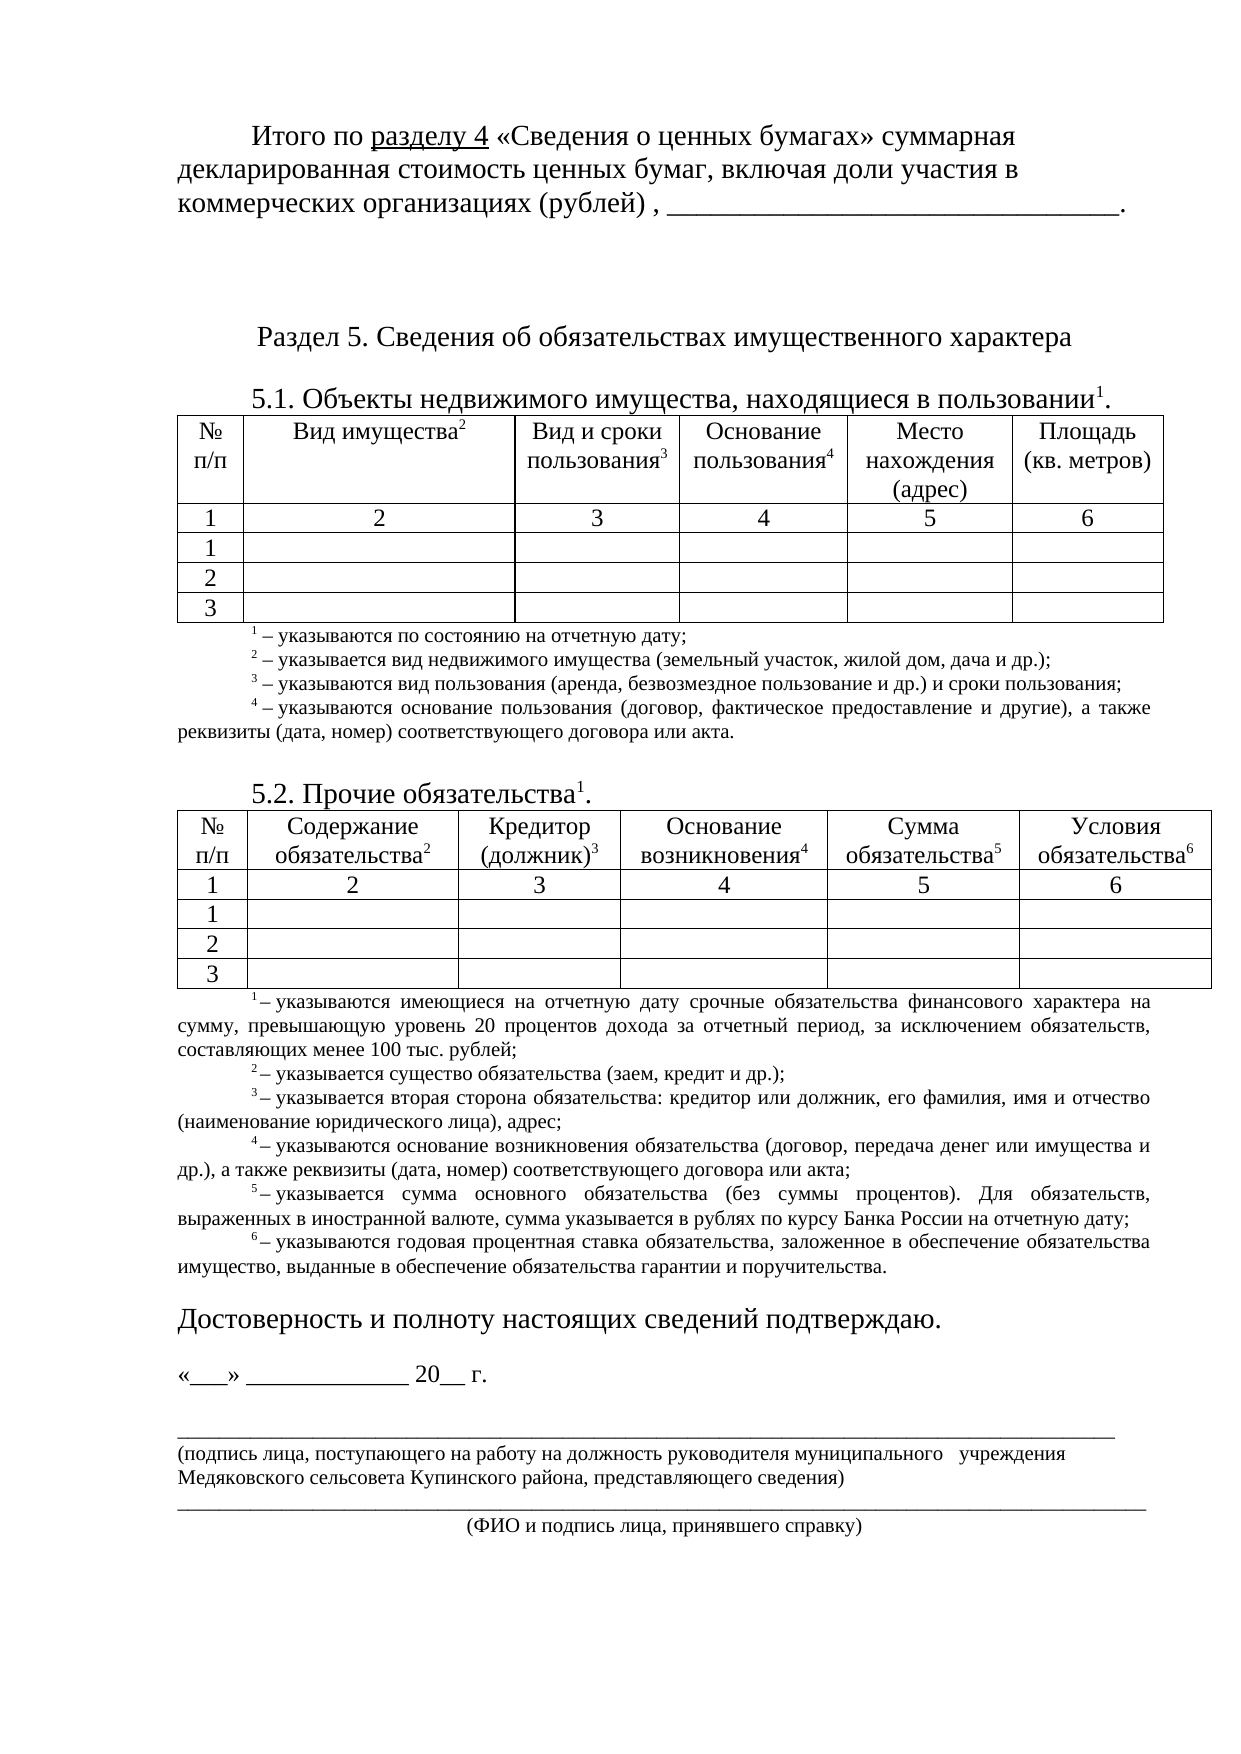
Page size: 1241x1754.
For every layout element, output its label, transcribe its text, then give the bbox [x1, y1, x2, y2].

table_cell [248, 900, 458, 928]
table_cell 1 [178, 870, 247, 898]
table_cell 5 [848, 504, 1012, 532]
text Итого по разделу 4 «Сведения о ценных бумагах» суммарная декларированная стоимость ценных бумаг, включая доли участия в коммерческих организациях (рублей) , _______________________________. [177, 118, 1152, 219]
table_cell [1020, 900, 1211, 928]
table_cell [621, 900, 827, 928]
table_cell 3 [178, 959, 247, 988]
table_header Кредитор (должник)3 [459, 811, 620, 869]
table_cell 1 [178, 504, 243, 532]
table_cell [459, 929, 620, 958]
text 1 – указываются по состоянию на отчетную дату; [177, 623, 1152, 647]
table_header № п/п [178, 416, 243, 502]
table_header Условия обязательства6 [1020, 811, 1211, 869]
text 3 – указываются вид пользования (аренда, безвозмездное пользование и др.) и сроки пользования; [177, 671, 1152, 695]
text 4 – указываются основание пользования (договор, фактическое предоставление и другие), а также реквизиты (дата, номер) соответствующего договора или акта. [177, 695, 1152, 743]
table_cell [828, 929, 1019, 958]
table_cell [244, 563, 514, 592]
table_cell [848, 533, 1012, 562]
text 1 – указываются имеющиеся на отчетную дату срочные обязательства финансового характера на сумму, превышающую уровень 20 процентов дохода за отчетный период, за исключением обязательств, составляющих менее 100 тыс. рублей; [177, 989, 1152, 1061]
text __________________________________________________________________________________________ [177, 1417, 1152, 1441]
table_cell [516, 533, 679, 562]
table_cell 3 [516, 504, 679, 532]
table_cell [516, 593, 679, 622]
table_cell 3 [178, 593, 243, 622]
table_cell [1013, 563, 1163, 592]
table_cell 3 [459, 870, 620, 898]
table_cell [621, 929, 827, 958]
table_cell [1013, 593, 1163, 622]
table_header Вид и сроки пользования3 [516, 416, 679, 502]
table_cell [1020, 959, 1211, 988]
table_header Содержание обязательства2 [248, 811, 458, 869]
text 5 – указывается сумма основного обязательства (без суммы процентов). Для обязательств, выраженных в иностранной валюте, сумма указывается в рублях по курсу Банка России на отчетную дату; [177, 1181, 1152, 1229]
text (подпись лица, поступающего на работу на должность руководителя муниципального учреждения Медяковского сельсовета Купинского района, представляющего сведения) [177, 1441, 1152, 1489]
table_cell [680, 593, 847, 622]
table_cell [1020, 929, 1211, 958]
text 2 – указывается вид недвижимого имущества (земельный участок, жилой дом, дача и др.); [177, 647, 1152, 671]
table_cell [459, 959, 620, 988]
table_cell [244, 533, 514, 562]
table_cell [459, 900, 620, 928]
table_header Основание пользования4 [680, 416, 847, 502]
table_cell 2 [178, 929, 247, 958]
text 3 – указывается вторая сторона обязательства: кредитор или должник, его фамилия, имя и отчество (наименование юридического лица), адрес; [177, 1085, 1152, 1133]
table_cell [848, 563, 1012, 592]
table_cell 6 [1013, 504, 1163, 532]
table_cell 2 [178, 563, 243, 592]
table_cell [680, 533, 847, 562]
table_header Вид имущества2 [244, 416, 514, 502]
table_cell [828, 900, 1019, 928]
table_header Основание возникновения4 [621, 811, 827, 869]
table_cell [248, 959, 458, 988]
table_cell 1 [178, 533, 243, 562]
text Раздел 5. Сведения об обязательствах имущественного характера [177, 319, 1152, 353]
table_header Площадь (кв. метров) [1013, 416, 1163, 502]
text 5.1. Объекты недвижимого имущества, находящиеся в пользовании1. [177, 382, 1152, 415]
text Достоверность и полноту настоящих сведений подтверждаю. [177, 1302, 1152, 1335]
table_cell [248, 929, 458, 958]
text 5.2. Прочие обязательства1. [177, 777, 1152, 810]
table_cell [1013, 533, 1163, 562]
table_cell [828, 959, 1019, 988]
table_header Сумма обязательства5 [828, 811, 1019, 869]
table_cell [621, 959, 827, 988]
text «___» _____________ 20__ г. [177, 1359, 1152, 1388]
table_cell 4 [621, 870, 827, 898]
table_cell 4 [680, 504, 847, 532]
text 6 – указываются годовая процентная ставка обязательства, заложенное в обеспечение обязательства имущество, выданные в обеспечение обязательства гарантии и поручительства. [177, 1229, 1152, 1278]
text _____________________________________________________________________________________________ [177, 1489, 1152, 1513]
table_header Место нахождения (адрес) [848, 416, 1012, 502]
table_cell [848, 593, 1012, 622]
table_cell 2 [248, 870, 458, 898]
table_cell [516, 563, 679, 592]
table_cell 5 [828, 870, 1019, 898]
table_cell 1 [178, 900, 247, 928]
table_cell [680, 563, 847, 592]
table_header № п/п [178, 811, 247, 869]
table_cell [244, 593, 514, 622]
text (ФИО и подпись лица, принявшего справку) [177, 1513, 1152, 1537]
text 2 – указывается существо обязательства (заем, кредит и др.); [177, 1061, 1152, 1085]
table_cell 2 [244, 504, 514, 532]
text 4 – указываются основание возникновения обязательства (договор, передача денег или имущества и др.), а также реквизиты (дата, номер) соответствующего договора или акта; [177, 1133, 1152, 1181]
table_cell 6 [1020, 870, 1211, 898]
